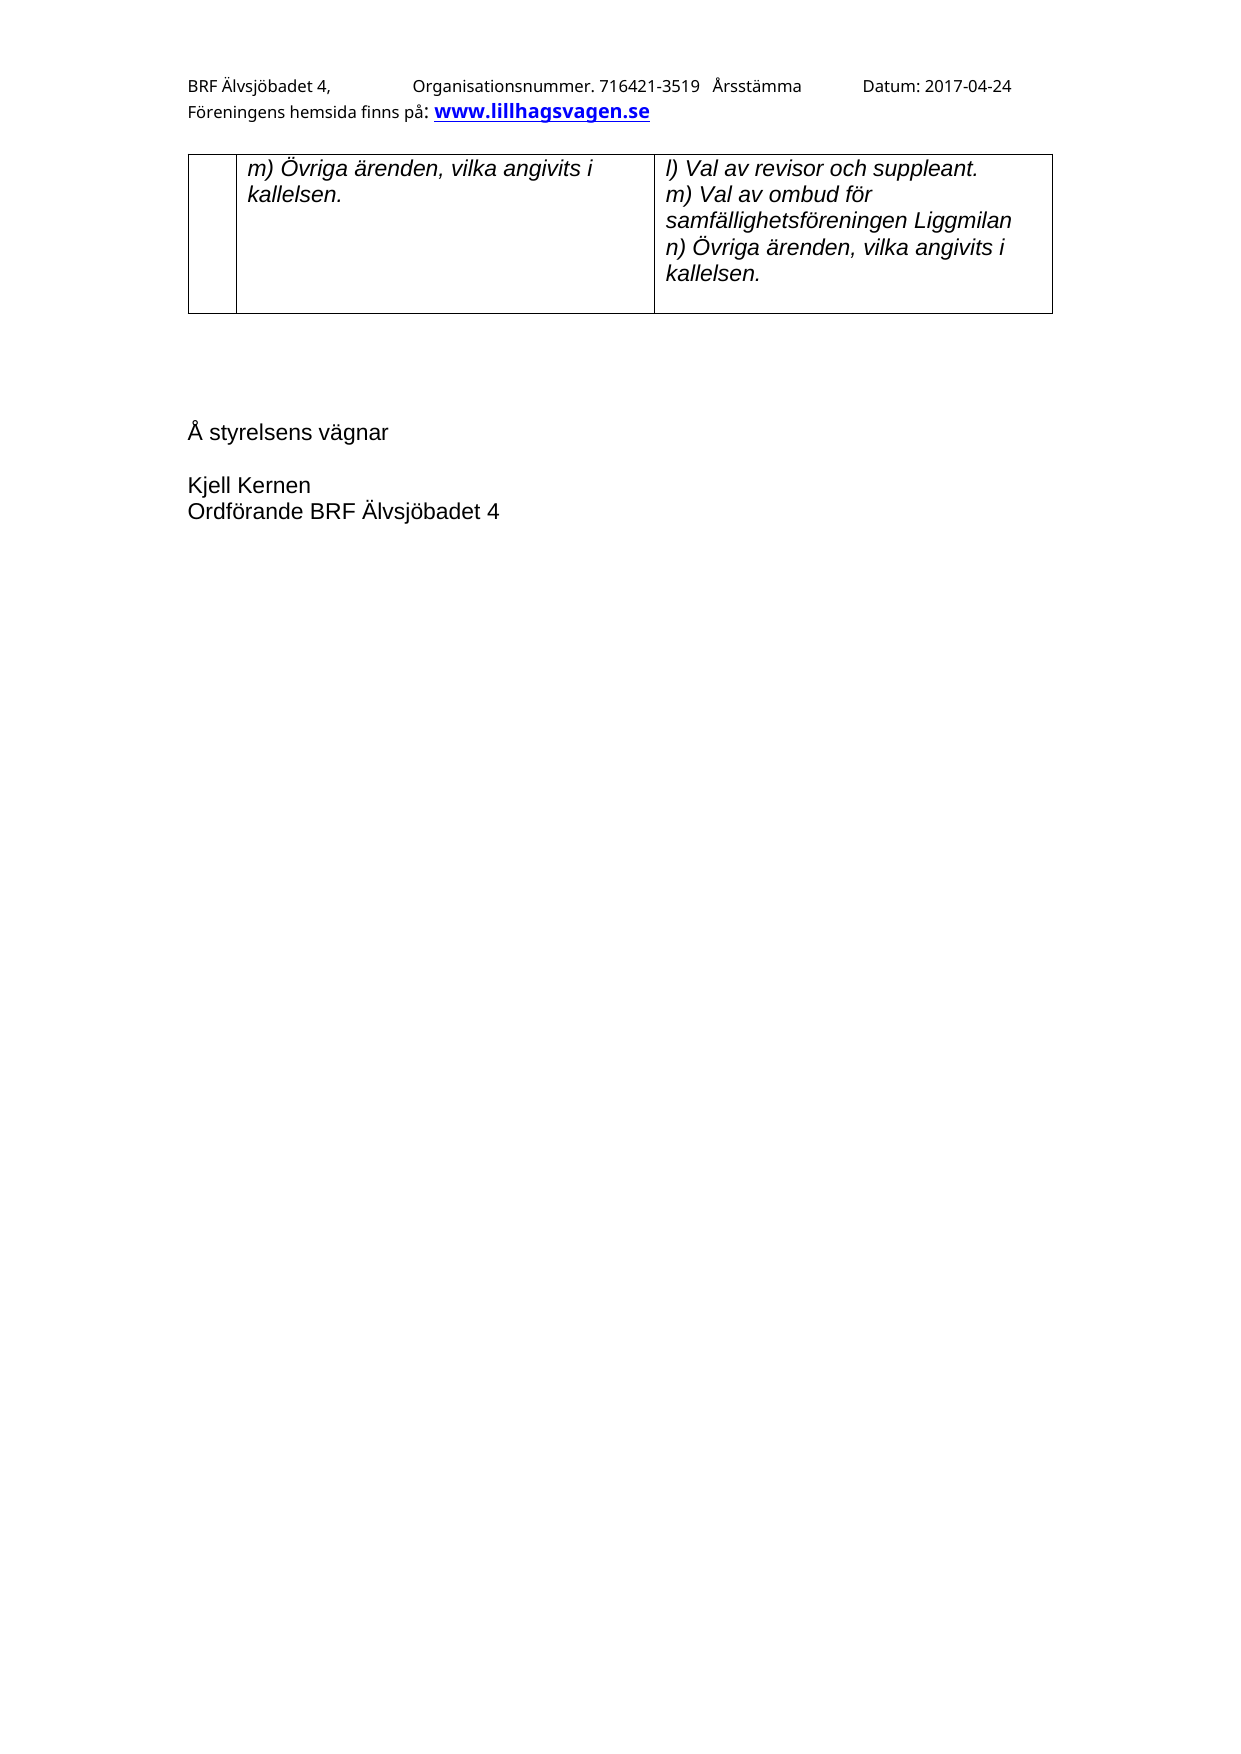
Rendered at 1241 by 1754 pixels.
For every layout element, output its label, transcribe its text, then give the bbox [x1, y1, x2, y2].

text Å styrelsens vägnar [187, 419, 1053, 445]
text Ordförande BRF Älvsjöbadet 4 [187, 498, 1053, 524]
table_cell 19 [189, 155, 236, 313]
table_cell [237, 155, 654, 313]
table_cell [655, 155, 1052, 313]
text Kjell Kernen [187, 472, 1053, 498]
